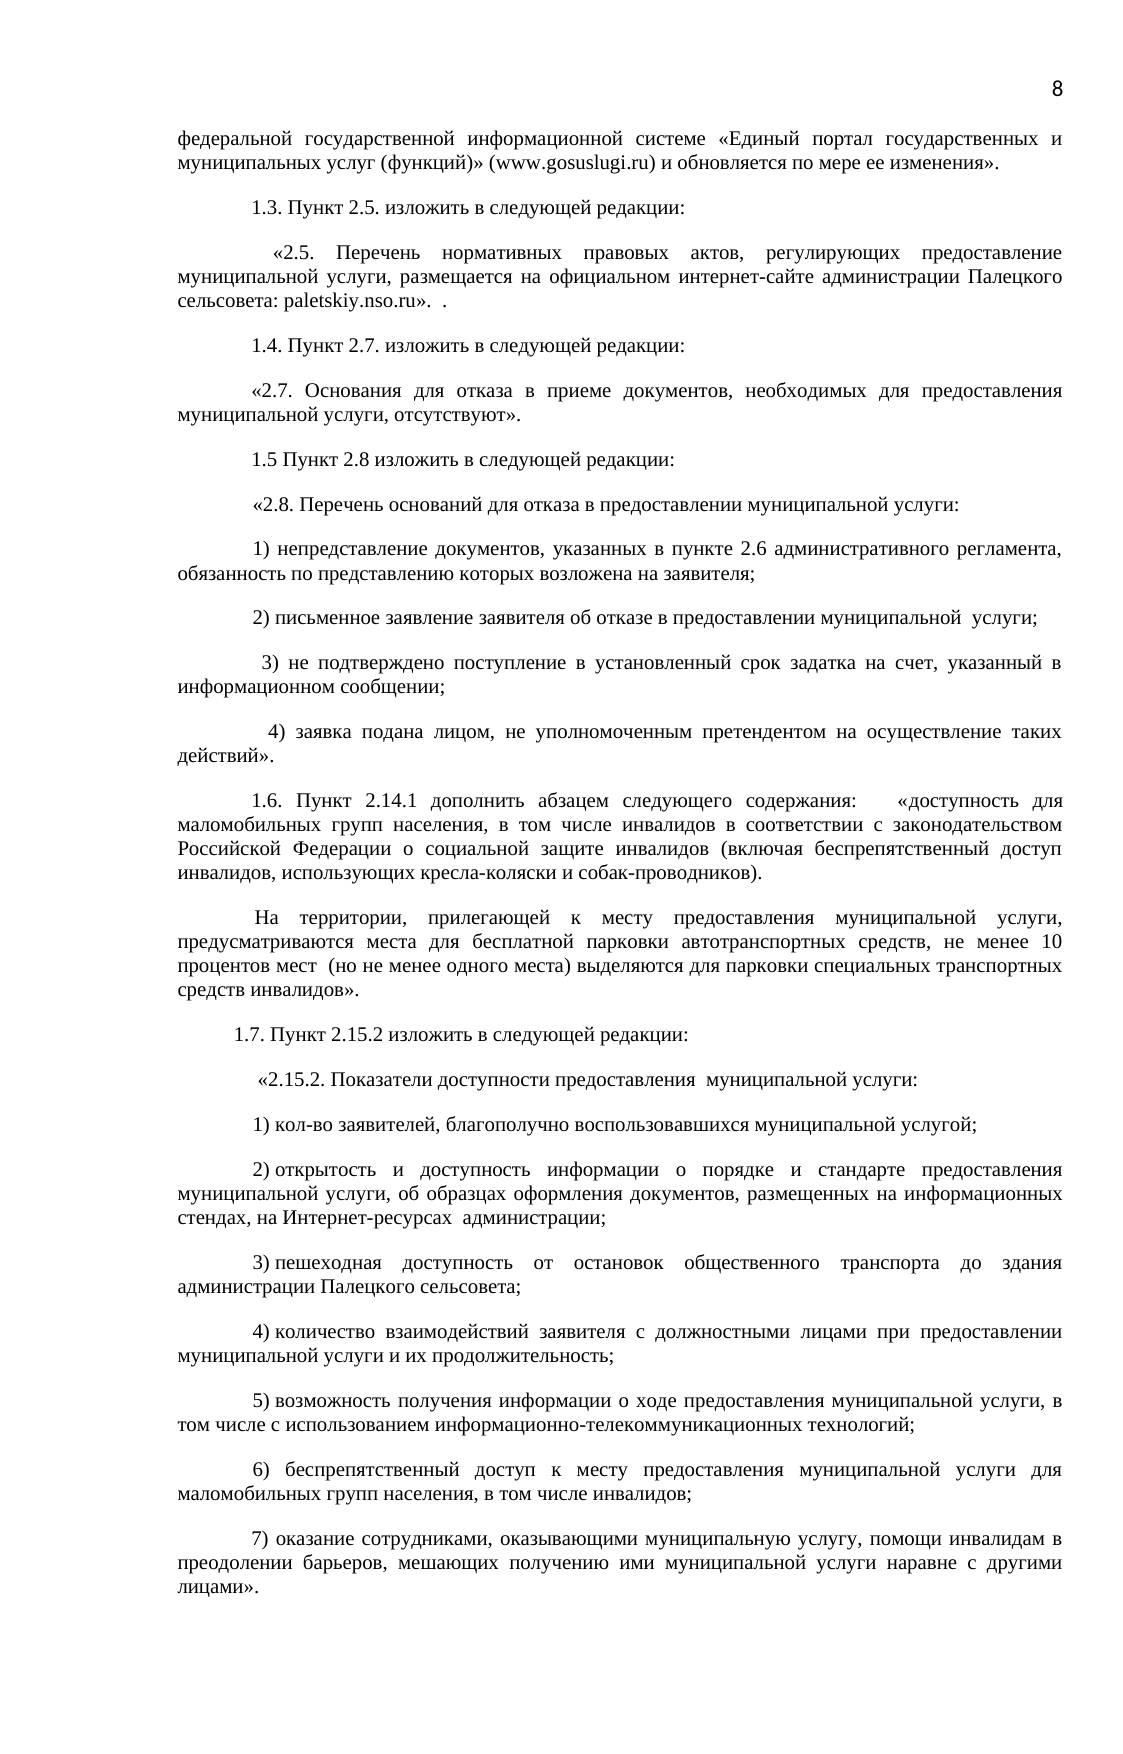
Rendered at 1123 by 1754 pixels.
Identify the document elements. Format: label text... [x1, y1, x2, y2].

text 5) возможность получения информации о ходе предоставления муниципальной услуги, в том числе с использованием информационно-телекоммуникационных технологий; [177, 1388, 1063, 1436]
text 1) непредставление документов, указанных в пункте 2.6 административного регламента, обязанность по представлению которых возложена на заявителя; [177, 536, 1063, 584]
text «2.7. Основания для отказа в приеме документов, необходимых для предоставления муниципальной услуги, отсутствуют». [177, 378, 1063, 426]
text «2.5. Перечень нормативных правовых актов, регулирующих предоставление муниципальной услуги, размещается на официальном интернет-сайте администрации Палецкого сельсовета: paletskiy.nso.ru». . [177, 240, 1063, 312]
text 1.3. Пункт 2.5. изложить в следующей редакции: [177, 195, 1063, 219]
text На территории, прилегающей к месту предоставления муниципальной услуги, предусматриваются места для бесплатной парковки автотранспортных средств, не менее 10 процентов мест (но не менее одного места) выделяются для парковки специальных транспортных средств инвалидов». [177, 905, 1063, 1001]
text 2) письменное заявление заявителя об отказе в предоставлении муниципальной услуги; [177, 605, 1063, 629]
text «2.15.2. Показатели доступности предоставления муниципальной услуги: [177, 1067, 1063, 1091]
text 1.6. Пункт 2.14.1 дополнить абзацем следующего содержания: «доступность для маломобильных групп населения, в том числе инвалидов в соответствии с законодательством Российской Федерации о социальной защите инвалидов (включая беспрепятственный доступ инвалидов, использующих кресла-коляски и собак-проводников). [177, 788, 1063, 884]
text 7) оказание сотрудниками, оказывающими муниципальную услугу, помощи инвалидам в преодолении барьеров, мешающих получению ими муниципальной услуги наравне с другими лицами». [177, 1526, 1063, 1598]
text 4) количество взаимодействий заявителя с должностными лицами при предоставлении муниципальной услуги и их продолжительность; [177, 1319, 1063, 1367]
text 1) кол-во заявителей, благополучно воспользовавшихся муниципальной услугой; [177, 1112, 1063, 1136]
text 3) пешеходная доступность от остановок общественного транспорта до здания администрации Палецкого сельсовета; [177, 1250, 1063, 1298]
text 2) открытость и доступность информации о порядке и стандарте предоставления муниципальной услуги, об образцах оформления документов, размещенных на информационных стендах, на Интернет-ресурсах администрации; [177, 1157, 1063, 1229]
text 4) заявка подана лицом, не уполномоченным претендентом на осуществление таких действий». [177, 719, 1063, 767]
text 6) беспрепятственный доступ к месту предоставления муниципальной услуги для маломобильных групп населения, в том числе инвалидов; [177, 1457, 1063, 1505]
text 3) не подтверждено поступление в установленный срок задатка на счет, указанный в информационном сообщении; [177, 650, 1063, 698]
text «2.8. Перечень оснований для отказа в предоставлении муниципальной услуги: [177, 491, 1063, 516]
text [177, 126, 1063, 174]
text 1.5 Пункт 2.8 изложить в следующей редакции: [177, 447, 1063, 471]
text 1.7. Пункт 2.15.2 изложить в следующей редакции: [177, 1022, 1063, 1046]
text 1.4. Пункт 2.7. изложить в следующей редакции: [177, 333, 1063, 357]
